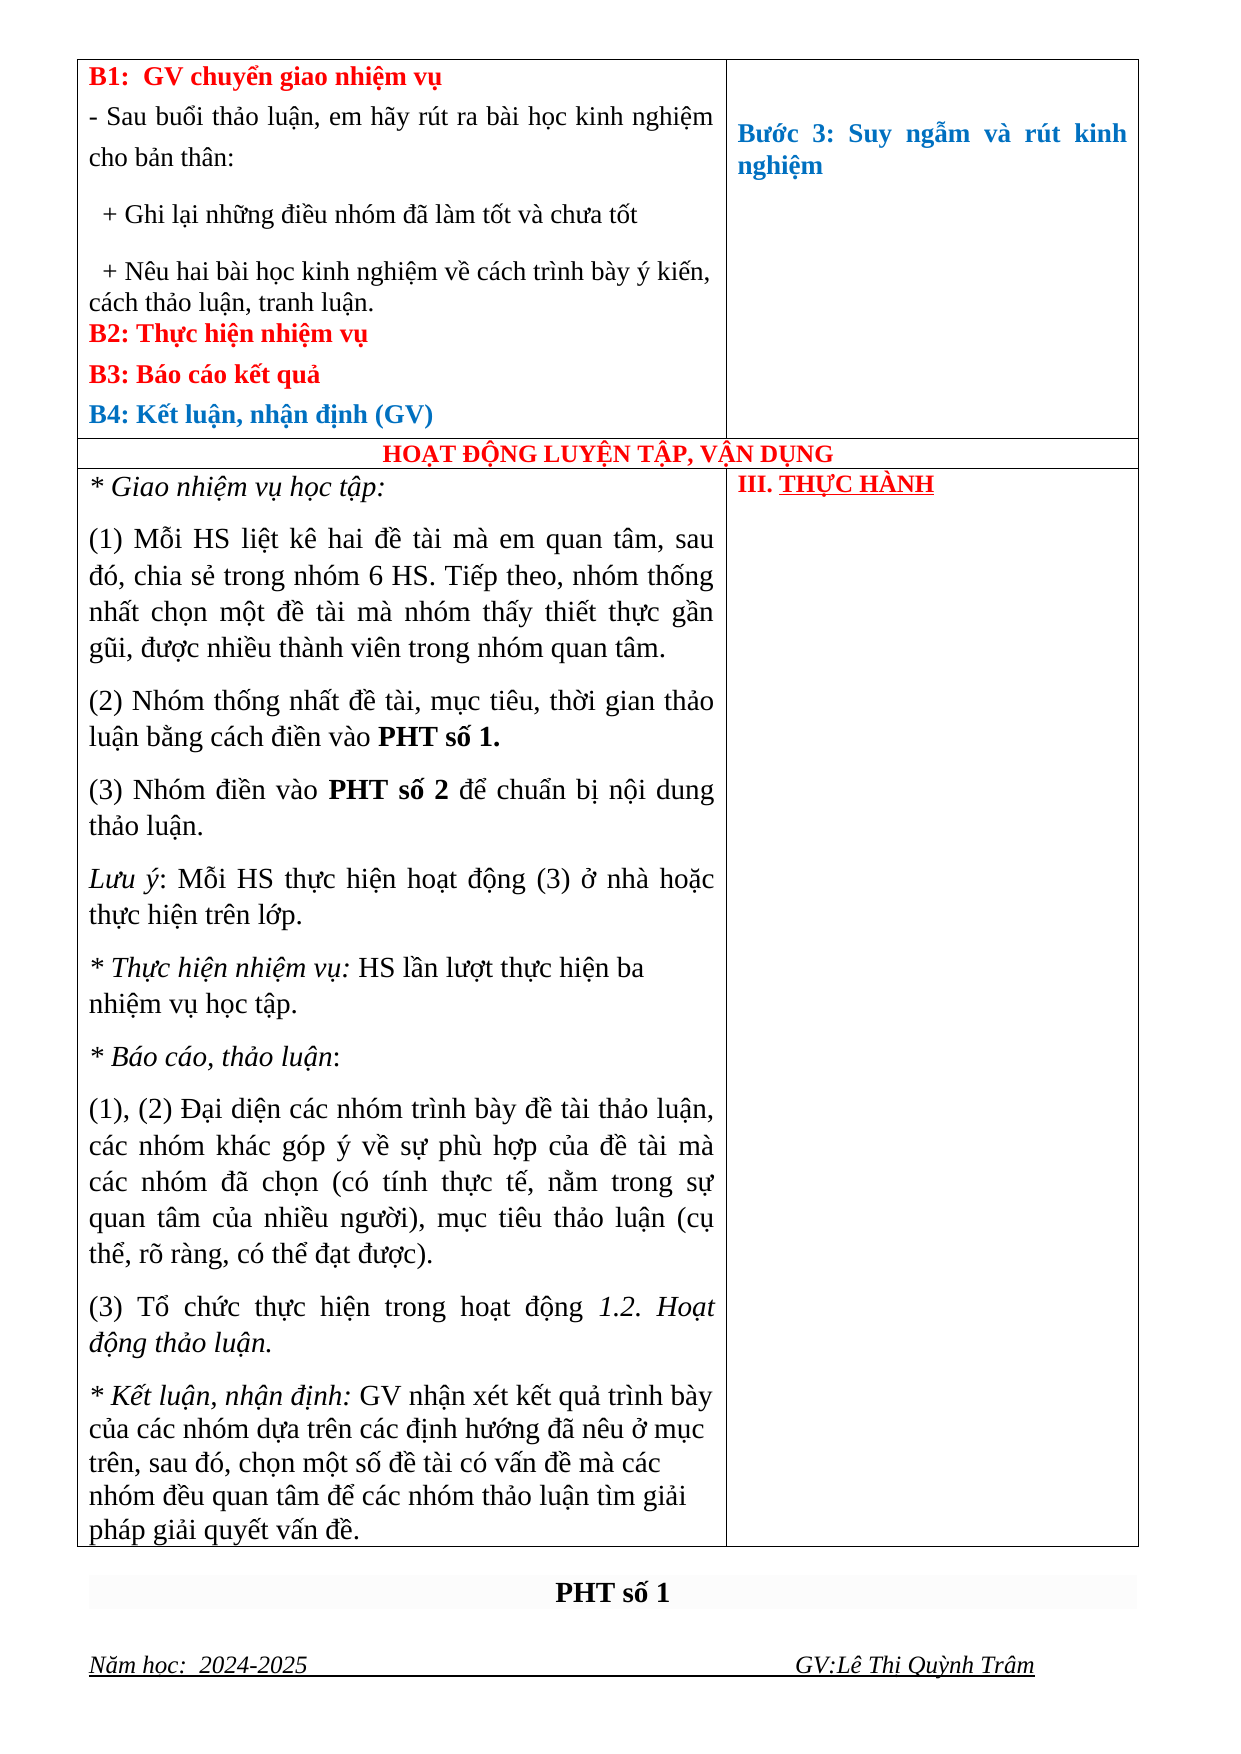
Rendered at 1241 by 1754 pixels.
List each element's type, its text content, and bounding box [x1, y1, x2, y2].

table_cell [78, 60, 726, 438]
table_cell HOẠT ĐỘNG LUYỆN TẬP, VẬN DỤNG [78, 439, 1138, 468]
table_cell * Giao nhiệm vụ học tập: (1) Mỗi HS liệt kê hai đề tài mà em quan tâm, sau đó, chia sẻ trong nhóm 6 HS. Tiếp theo, nhóm thống nhất chọn một đề tài mà nhóm thấy thiết thực gần gũi, được nhiều thành viên trong nhóm quan tâm. (2) Nhóm thống nhất đề tài, mục tiêu, thời gian thảo luận bằng cách điền vào PHT số 1. (3) Nhóm điền vào PHT số 2 để chuẩn bị nội dung thảo luận. Lưu ý: Mỗi HS thực hiện hoạt động (3) ở nhà hoặc thực hiện trên lớp. * Thực hiện nhiệm vụ: HS lần lượt thực hiện ba nhiệm vụ học tập. * Báo cáo, thảo luận: (1), (2) Đại diện các nhóm trình bày đề tài thảo luận, các nhóm khác góp ý về sự phù hợp của đề tài mà các nhóm đã chọn (có tính thực tế, nằm trong sự quan tâm của nhiều người), mục tiêu thảo luận (cụ thể, rõ ràng, có thể đạt được). (3) Tổ chức thực hiện trong hoạt động 1.2. Hoạt động thảo luận. * Kết luận, nhận định: GV nhận xét kết quả trình bày của các nhóm dựa trên các định hướng đã nêu ở mục trên, sau đó, chọn một số đề tài có vấn đề mà các nhóm đều quan tâm để các nhóm thảo luận tìm giải pháp giải quyết vấn đề. [78, 469, 726, 1546]
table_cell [727, 60, 1138, 438]
text PHT số 1 [89, 1575, 1137, 1609]
table_cell III. THỰC HÀNH [727, 469, 1138, 1546]
